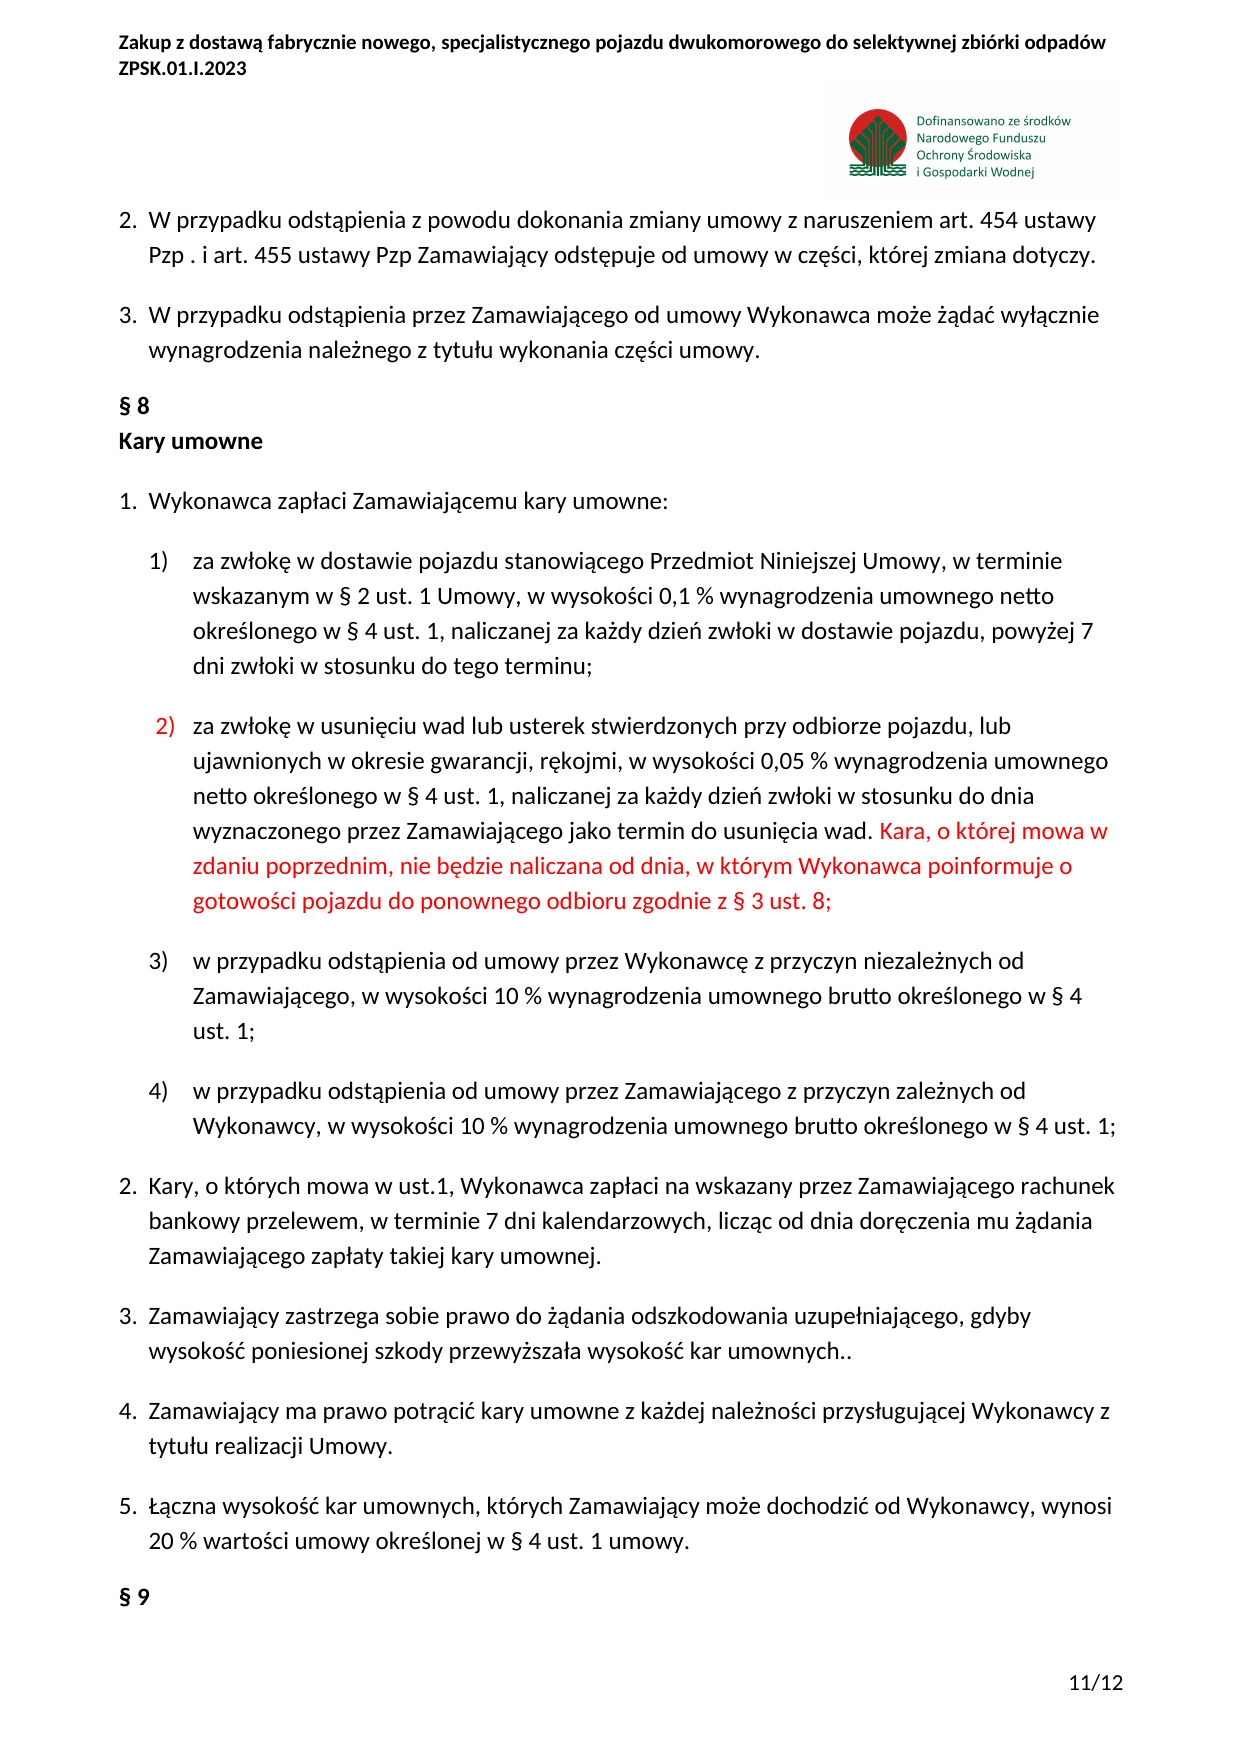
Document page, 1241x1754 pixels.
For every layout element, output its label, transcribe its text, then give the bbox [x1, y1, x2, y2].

list W przypadku odstąpienia przez Zamawiającego od umowy Wykonawca może żądać wyłącznie wynagrodzenia należnego z tytułu wykonania części umowy. [119, 299, 1123, 365]
picture [821, 80, 1124, 205]
list za zwłokę w usunięciu wad lub usterek stwierdzonych przy odbiorze pojazdu, lub ujawnionych w okresie gwarancji, rękojmi, w wysokości 0,05 % wynagrodzenia umownego netto określonego w § 4 ust. 1, naliczanej za każdy dzień zwłoki w stosunku do dnia wyznaczonego przez Zamawiającego jako termin do usunięcia wad. Kara, o której mowa w zdaniu poprzednim, nie będzie naliczana od dnia, w którym Wykonawca poinformuje o gotowości pojazdu do ponownego odbioru zgodnie z § 3 ust. 8; [155, 710, 1123, 916]
text § 9 [119, 1581, 1123, 1612]
text Kary umowne [119, 425, 1123, 456]
list za zwłokę w dostawie pojazdu stanowiącego Przedmiot Niniejszej Umowy, w terminie wskazanym w § 2 ust. 1 Umowy, w wysokości 0,1 % wynagrodzenia umownego netto określonego w § 4 ust. 1, naliczanej za każdy dzień zwłoki w dostawie pojazdu, powyżej 7 dni zwłoki w stosunku do tego terminu; [148, 545, 1123, 681]
text § 8 [119, 390, 1123, 421]
list w przypadku odstąpienia od umowy przez Wykonawcę z przyczyn niezależnych od Zamawiającego, w wysokości 10 % wynagrodzenia umownego brutto określonego w § 4 ust. 1; [148, 945, 1123, 1046]
list Wykonawca zapłaci Zamawiającemu kary umowne: [119, 485, 1123, 516]
list W przypadku odstąpienia z powodu dokonania zmiany umowy z naruszeniem art. 454 ustawy Pzp . i art. 455 ustawy Pzp Zamawiający odstępuje od umowy w części, której zmiana dotyczy. [119, 204, 1123, 270]
list Łączna wysokość kar umownych, których Zamawiający może dochodzić od Wykonawcy, wynosi 20 % wartości umowy określonej w § 4 ust. 1 umowy. [119, 1490, 1123, 1556]
list Zamawiający zastrzega sobie prawo do żądania odszkodowania uzupełniającego, gdyby wysokość poniesionej szkody przewyższała wysokość kar umownych.. [119, 1300, 1123, 1366]
list Zamawiający ma prawo potrącić kary umowne z każdej należności przysługującej Wykonawcy z tytułu realizacji Umowy. [119, 1395, 1123, 1461]
list Kary, o których mowa w ust.1, Wykonawca zapłaci na wskazany przez Zamawiającego rachunek bankowy przelewem, w terminie 7 dni kalendarzowych, licząc od dnia doręczenia mu żądania Zamawiającego zapłaty takiej kary umownej. [119, 1170, 1123, 1271]
list w przypadku odstąpienia od umowy przez Zamawiającego z przyczyn zależnych od Wykonawcy, w wysokości 10 % wynagrodzenia umownego brutto określonego w § 4 ust. 1; [148, 1075, 1123, 1141]
